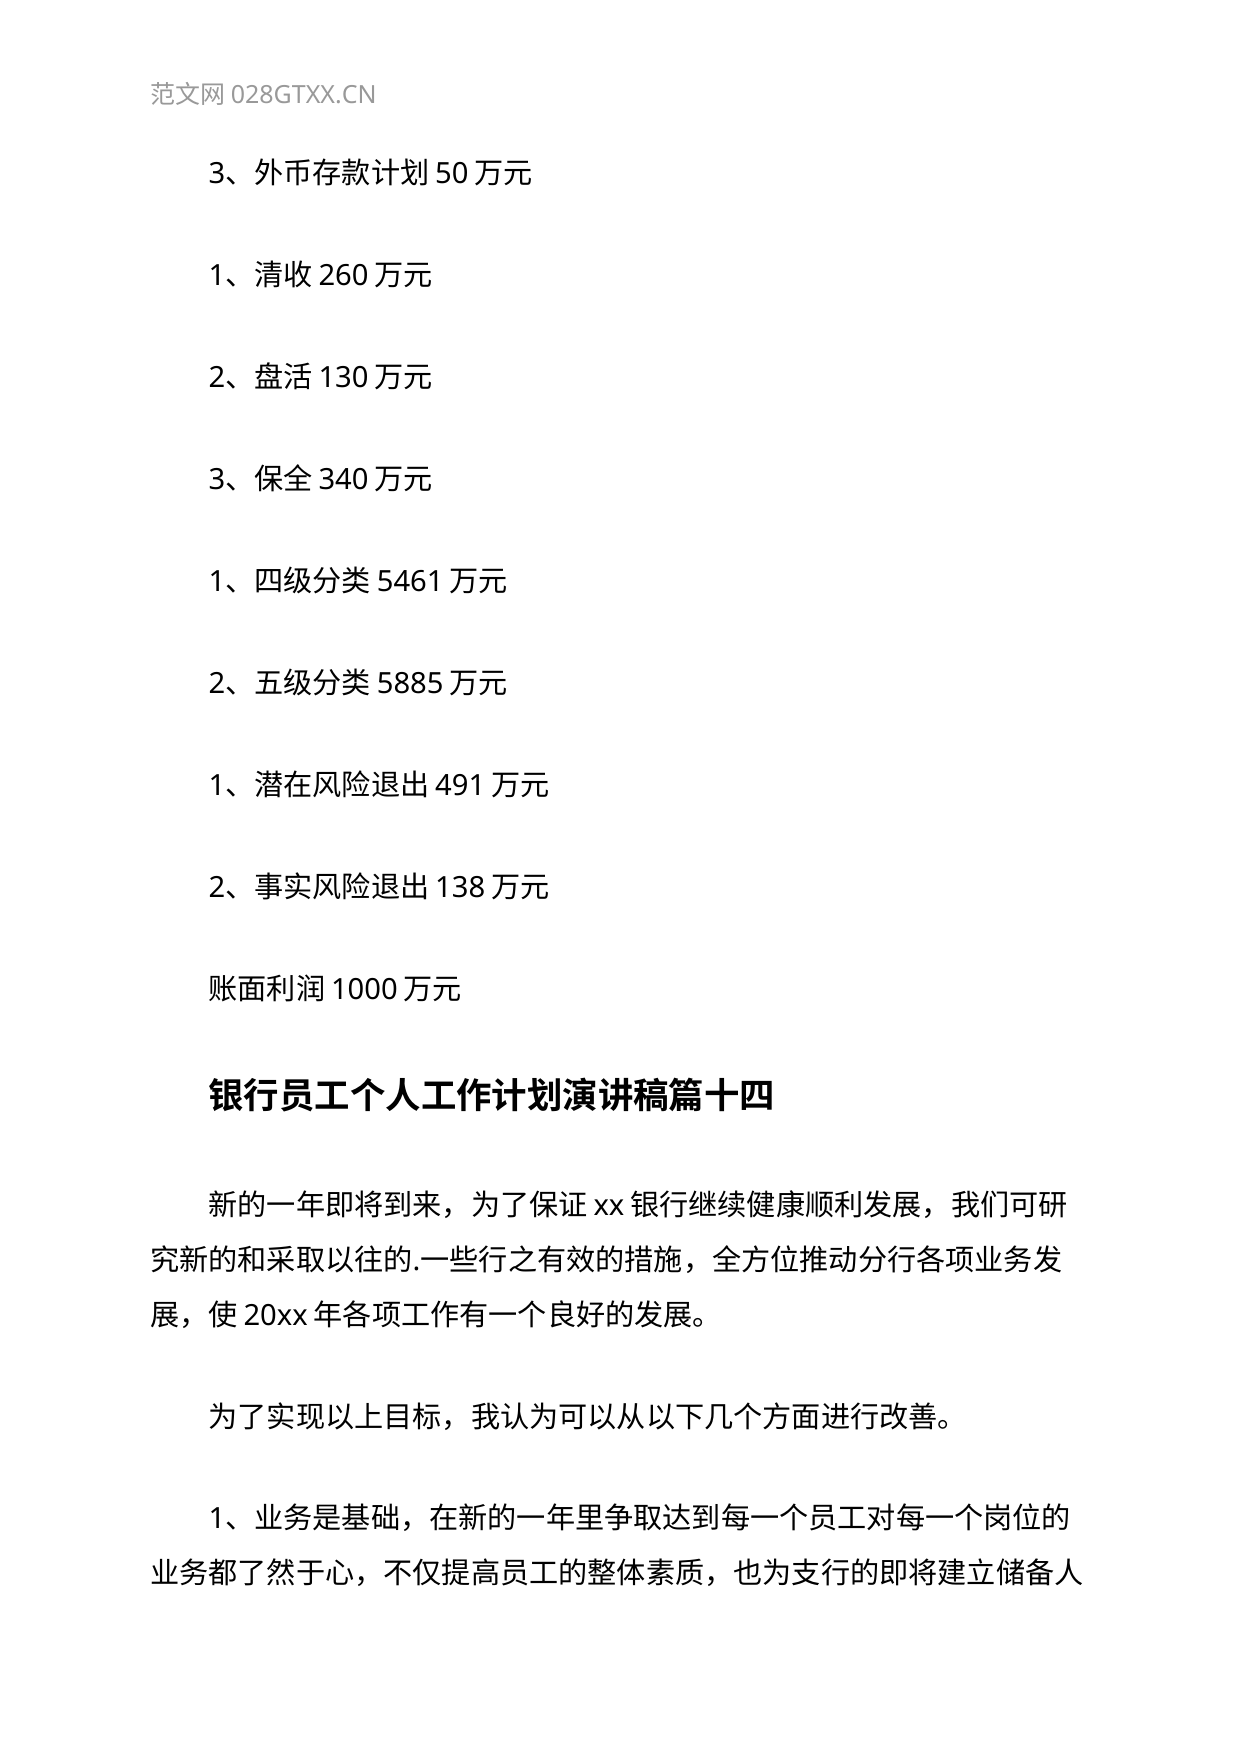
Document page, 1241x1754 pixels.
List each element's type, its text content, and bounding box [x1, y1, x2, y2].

text 为了实现以上目标，我认为可以从以下几个方面进行改善。 [150, 1393, 1090, 1436]
text 银行员工个人工作计划演讲稿篇十四 [150, 1068, 1090, 1119]
text 1、清收260万元 [150, 252, 1090, 294]
text 3、外币存款计划50万元 [150, 150, 1090, 192]
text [150, 1495, 1090, 1592]
text 1、潜在风险退出491万元 [150, 762, 1090, 804]
text 1、四级分类5461万元 [150, 558, 1090, 600]
text 2、五级分类5885万元 [150, 660, 1090, 702]
text 账面利润1000万元 [150, 966, 1090, 1008]
text 2、盘活130万元 [150, 354, 1090, 396]
text 新的一年即将到来，为了保证xx银行继续健康顺利发展，我们可研究新的和采取以往的.一些行之有效的措施，全方位推动分行各项业务发展，使20xx年各项工作有一个良好的发展。 [150, 1181, 1090, 1334]
text 3、保全340万元 [150, 456, 1090, 498]
text 2、事实风险退出138万元 [150, 864, 1090, 906]
